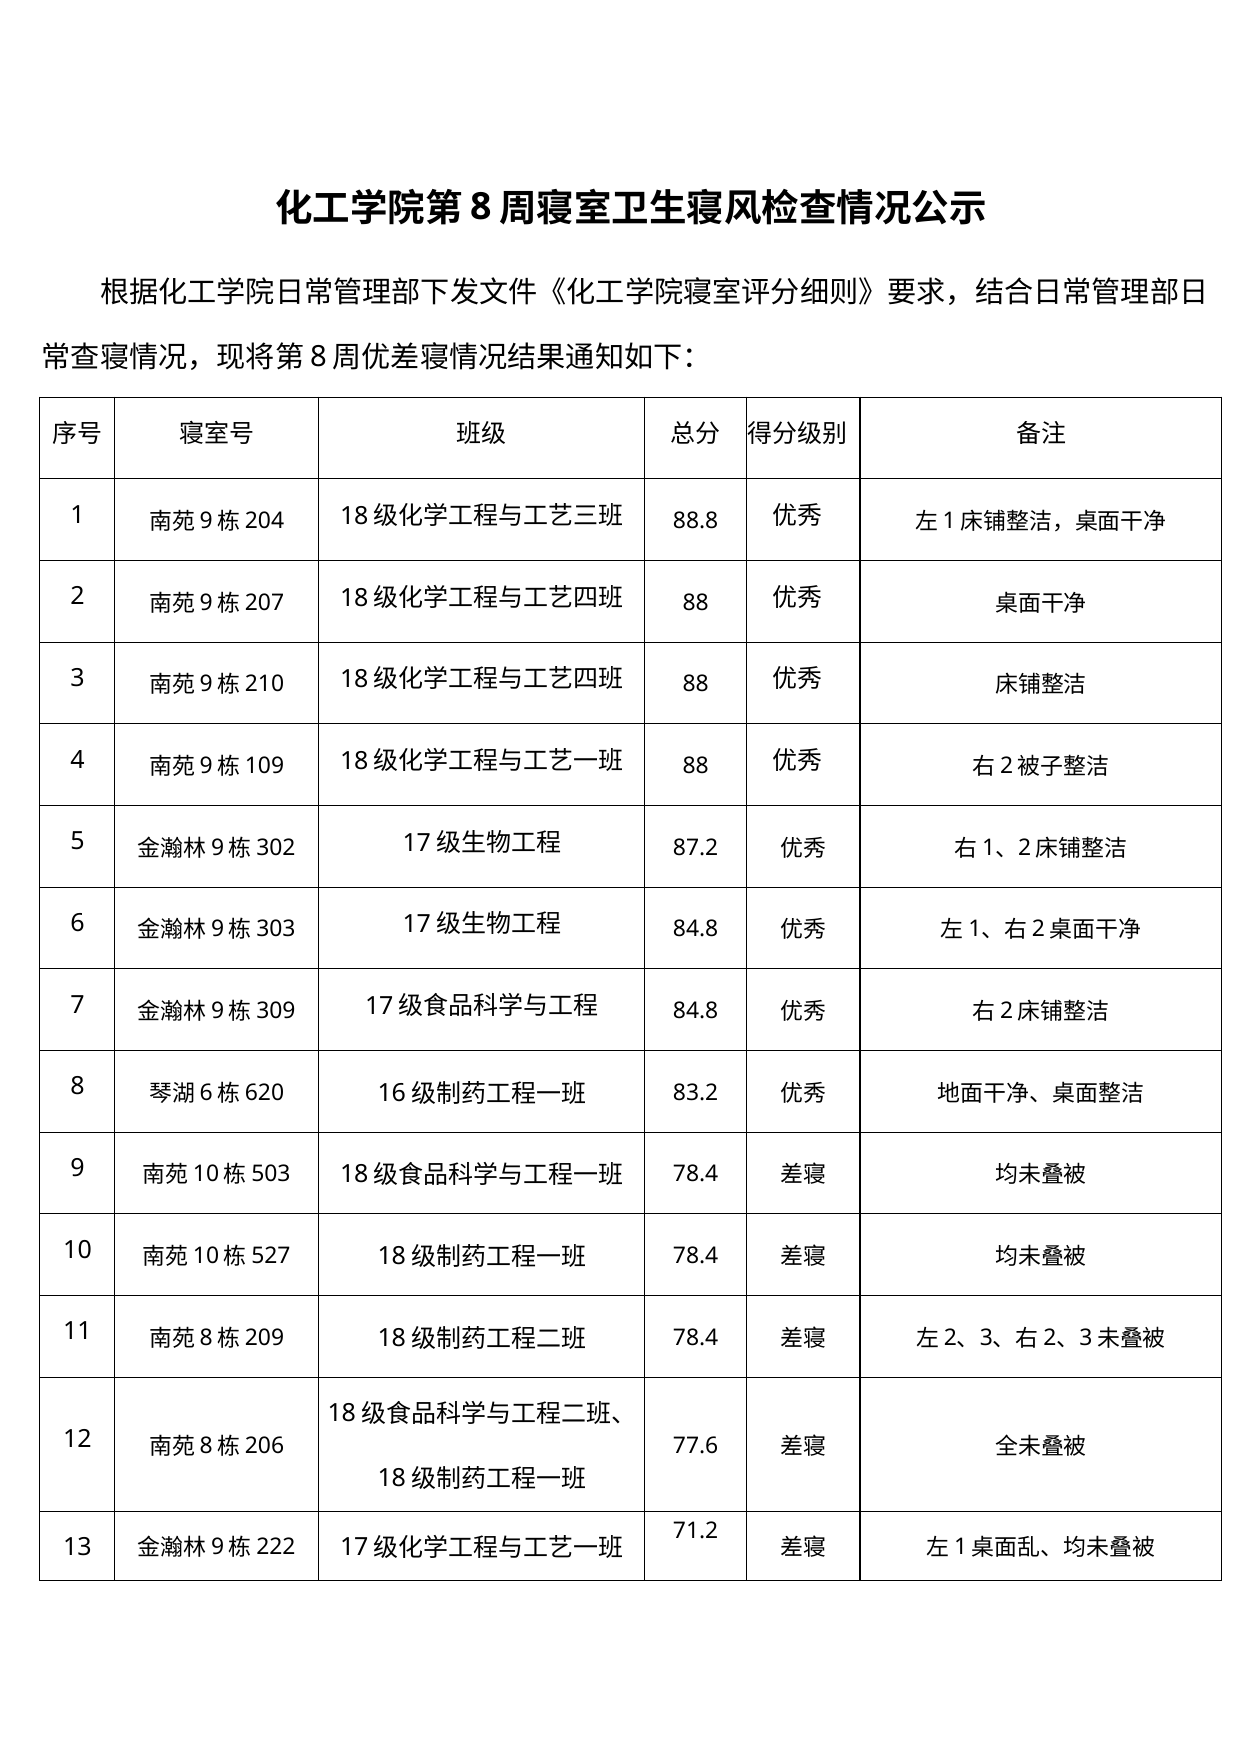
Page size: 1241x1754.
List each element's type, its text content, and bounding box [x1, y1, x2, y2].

table_cell 南苑10栋527 [115, 1214, 318, 1295]
table_cell 10 [40, 1214, 114, 1295]
table_cell 18级制药工程一班 [319, 1214, 644, 1295]
table_cell 18级食品科学与工程一班 [319, 1133, 644, 1213]
table_cell 88 [645, 724, 746, 805]
table_cell 左1、右2桌面干净 [861, 888, 1221, 968]
table_cell 5 [40, 806, 114, 887]
table_cell 78.4 [645, 1296, 746, 1377]
table_cell 总分 [645, 398, 746, 478]
table_cell 优秀 [747, 724, 859, 805]
table_cell 11 [40, 1296, 114, 1377]
table_cell 根据化工学院日常管理部下发文件《化工学院寝室评分细则》要求，结合日常管理部日常查寝情况，现将第8周优差寝情况结果通知如下： [40, 248, 1221, 397]
table_cell 16级制药工程一班 [319, 1051, 644, 1132]
table_cell 差寝 [747, 1296, 859, 1377]
table_cell 序号 [40, 398, 114, 478]
table_cell 寝室号 [115, 398, 318, 478]
table_header 化工学院第8周寝室卫生寝风检查情况公示 [40, 162, 1221, 248]
table_cell 17级食品科学与工程 [319, 969, 644, 1050]
table_cell 77.6 [645, 1378, 746, 1511]
table_cell 优秀 [747, 1051, 859, 1132]
table_cell 优秀 [747, 643, 859, 723]
table_cell 8 [40, 1051, 114, 1132]
table_cell 78.4 [645, 1214, 746, 1295]
table_cell 全未叠被 [861, 1378, 1221, 1511]
table_cell 17级化学工程与工艺一班 [319, 1512, 644, 1580]
table_cell 18级化学工程与工艺一班 [319, 724, 644, 805]
table_cell 差寝 [747, 1133, 859, 1213]
table_cell 南苑9栋207 [115, 561, 318, 642]
table_cell 1 [40, 479, 114, 560]
table_cell 84.8 [645, 969, 746, 1050]
table_cell 得分级别 [747, 398, 859, 478]
table_cell 右1、2床铺整洁 [861, 806, 1221, 887]
table_cell 南苑9栋204 [115, 479, 318, 560]
table_cell 桌面干净 [861, 561, 1221, 642]
table_cell 金瀚林9栋222 [115, 1512, 318, 1580]
table_cell 床铺整洁 [861, 643, 1221, 723]
table_cell 6 [40, 888, 114, 968]
table_cell 83.2 [645, 1051, 746, 1132]
table_cell 2 [40, 561, 114, 642]
table_cell 88 [645, 561, 746, 642]
table_cell 13 [40, 1512, 114, 1580]
table_cell 差寝 [747, 1378, 859, 1511]
table_cell 18级制药工程二班 [319, 1296, 644, 1377]
table_cell 7 [40, 969, 114, 1050]
table_cell 12 [40, 1378, 114, 1511]
table_cell 琴湖6栋620 [115, 1051, 318, 1132]
table_cell 71.2 [645, 1512, 746, 1580]
table_cell 优秀 [747, 479, 859, 560]
table_cell 班级 [319, 398, 644, 478]
table_cell 左1桌面乱、均未叠被 [861, 1512, 1221, 1580]
table_cell 南苑9栋109 [115, 724, 318, 805]
table_cell 左2、3、右2、3未叠被 [861, 1296, 1221, 1377]
table_cell 优秀 [747, 888, 859, 968]
table_cell 优秀 [747, 969, 859, 1050]
table_cell 17级生物工程 [319, 888, 644, 968]
table_cell 金瀚林9栋303 [115, 888, 318, 968]
table_cell 左1床铺整洁，桌面干净 [861, 479, 1221, 560]
table_cell 金瀚林9栋302 [115, 806, 318, 887]
table_cell 优秀 [747, 561, 859, 642]
table_cell 18级食品科学与工程二班、 18级制药工程一班 [319, 1378, 644, 1511]
table_cell 均未叠被 [861, 1133, 1221, 1213]
table_cell 南苑9栋210 [115, 643, 318, 723]
table_cell 差寝 [747, 1512, 859, 1580]
table_cell 南苑8栋209 [115, 1296, 318, 1377]
table_cell 金瀚林9栋309 [115, 969, 318, 1050]
table_cell 右2被子整洁 [861, 724, 1221, 805]
table_cell 地面干净、桌面整洁 [861, 1051, 1221, 1132]
table_cell 南苑10栋503 [115, 1133, 318, 1213]
table_cell 84.8 [645, 888, 746, 968]
table_cell 右2床铺整洁 [861, 969, 1221, 1050]
table_cell 18级化学工程与工艺四班 [319, 643, 644, 723]
table_cell 18级化学工程与工艺三班 [319, 479, 644, 560]
table_cell 均未叠被 [861, 1214, 1221, 1295]
table_cell 3 [40, 643, 114, 723]
table_cell 南苑8栋206 [115, 1378, 318, 1511]
table_cell 17级生物工程 [319, 806, 644, 887]
table_cell 78.4 [645, 1133, 746, 1213]
table_cell 4 [40, 724, 114, 805]
table_cell 备注 [861, 398, 1221, 478]
table_cell 优秀 [747, 806, 859, 887]
table_cell 88.8 [645, 479, 746, 560]
table_cell 87.2 [645, 806, 746, 887]
table_cell 18级化学工程与工艺四班 [319, 561, 644, 642]
table_cell 9 [40, 1133, 114, 1213]
table_cell 差寝 [747, 1214, 859, 1295]
table_cell 88 [645, 643, 746, 723]
